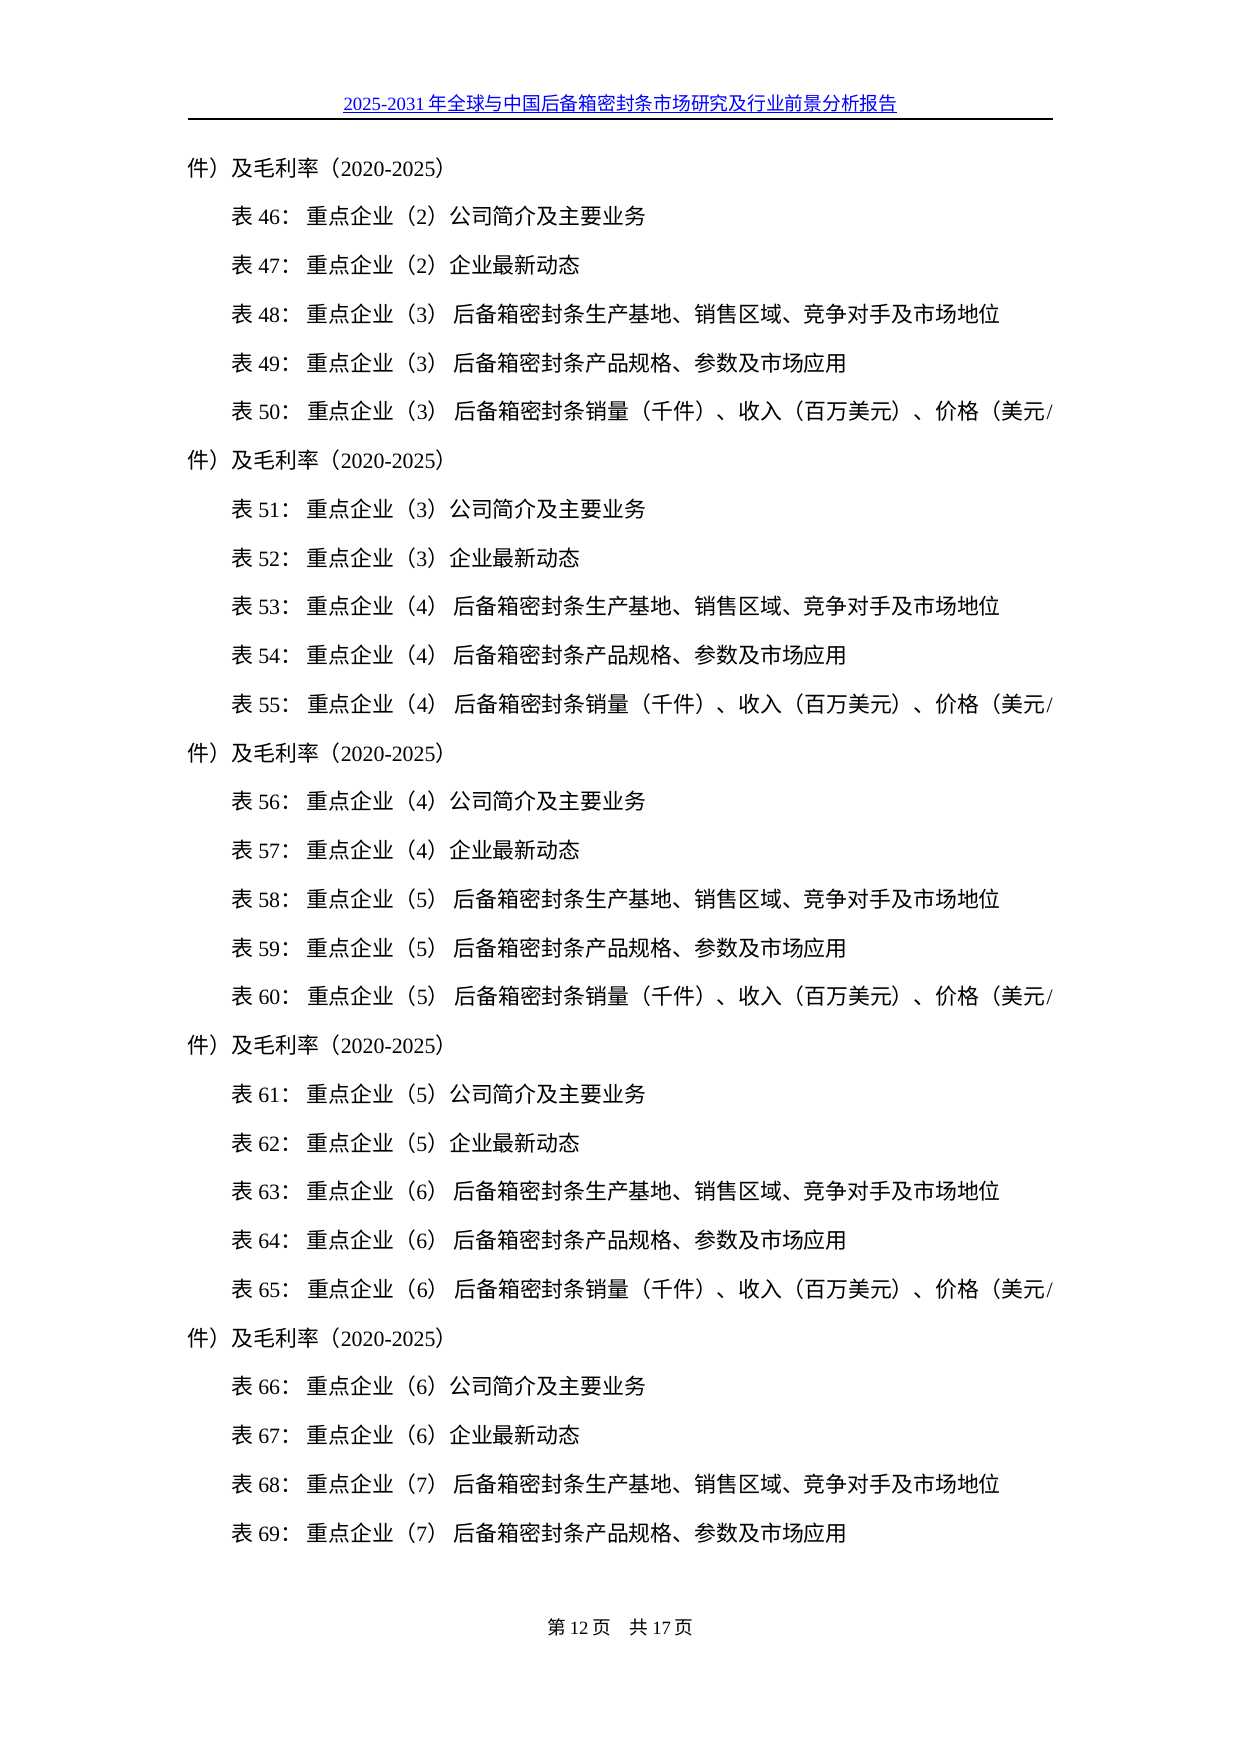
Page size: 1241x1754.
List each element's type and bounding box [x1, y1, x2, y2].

text [187, 150, 1053, 1548]
